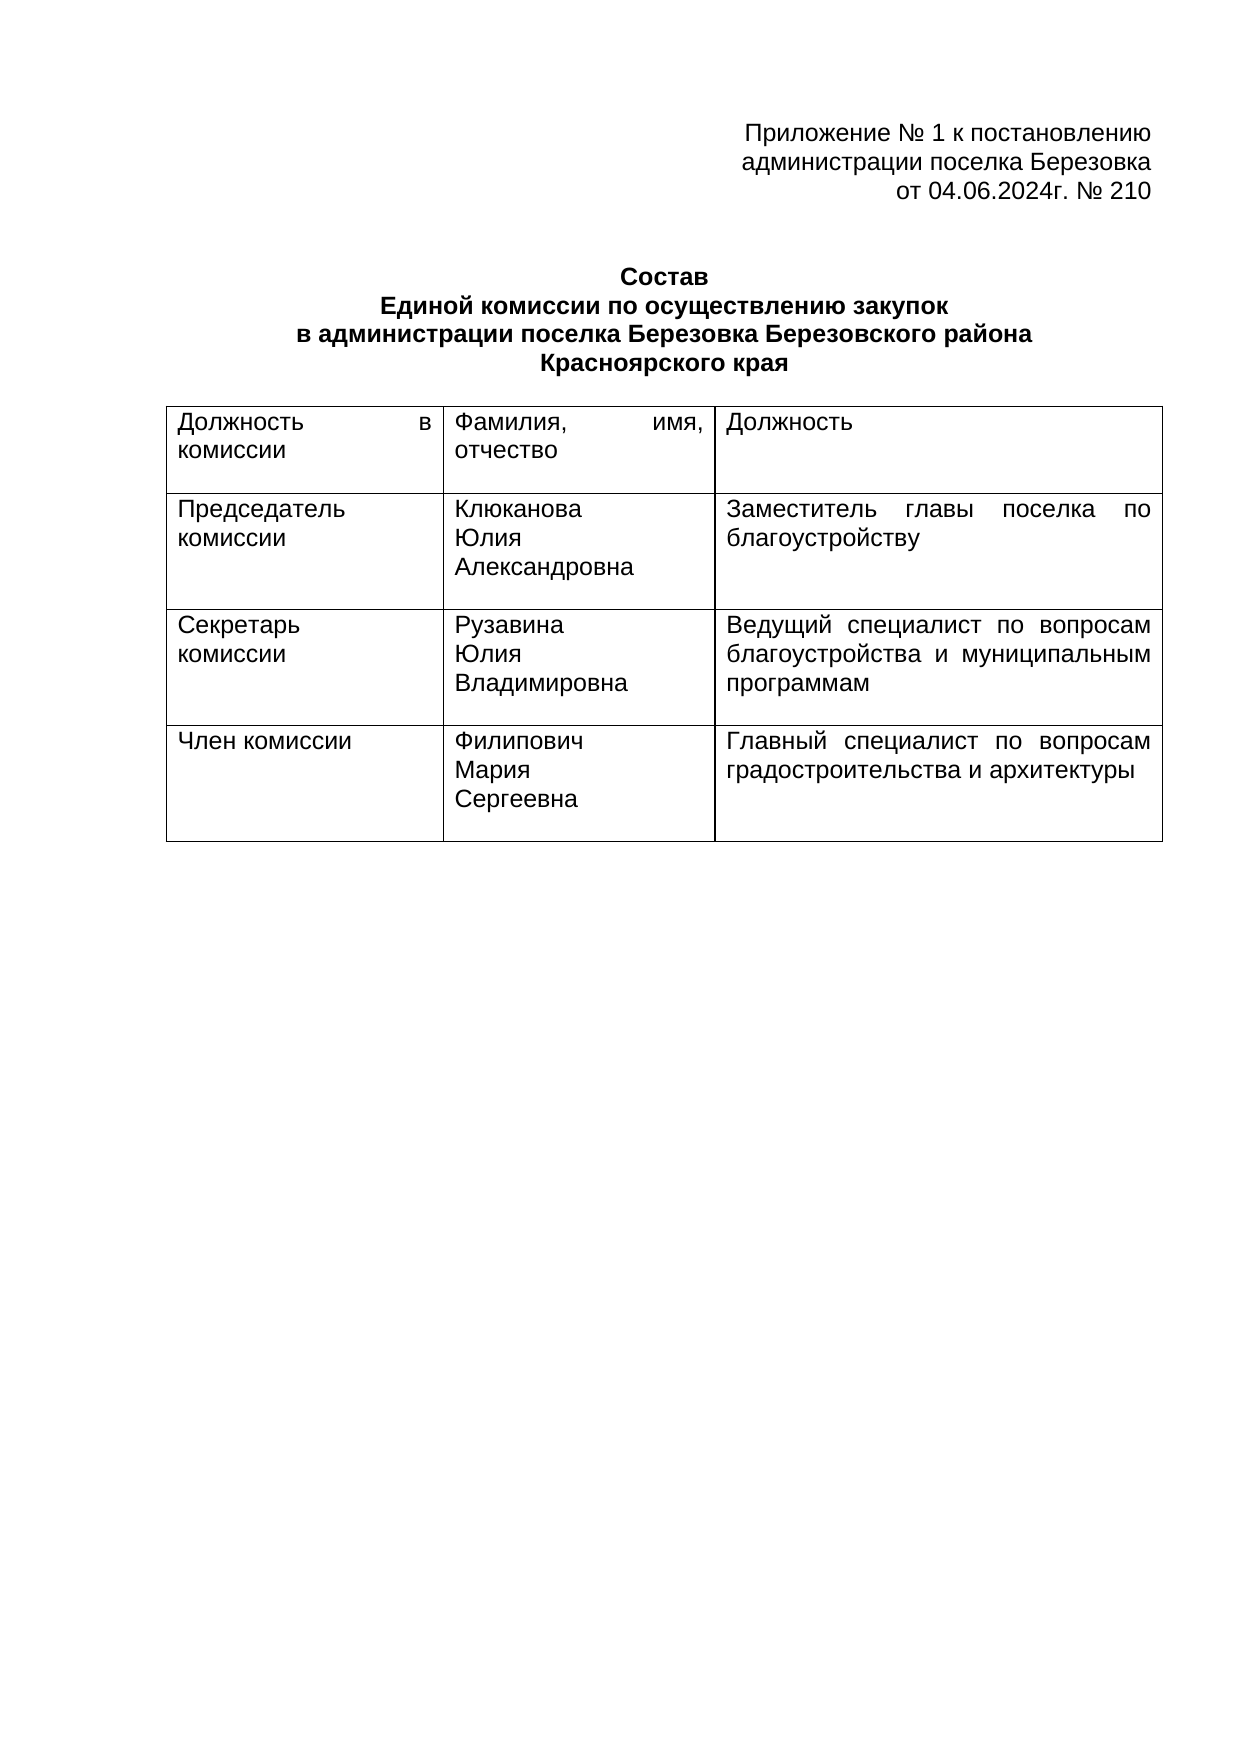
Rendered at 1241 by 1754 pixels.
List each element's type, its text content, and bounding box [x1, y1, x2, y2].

text от 04.06.2024г. № 210 [177, 176, 1152, 204]
table_cell Секретарь комиссии [167, 610, 443, 725]
text администрации поселка Березовка [177, 147, 1152, 176]
text Единой комиссии по осуществлению закупок [177, 291, 1152, 319]
text Состав [177, 262, 1152, 291]
text Приложение № 1 к постановлению [177, 118, 1152, 147]
table_cell Заместитель главы поселка по благоустройству [716, 494, 1162, 609]
table_cell Член комиссии [167, 726, 443, 841]
table_cell Председатель комиссии [167, 494, 443, 609]
text Красноярского края [177, 348, 1152, 377]
table_cell Рузавина Юлия Владимировна [444, 610, 714, 725]
table_header Фамилия, имя, отчество [444, 407, 714, 493]
table_cell Филипович Мария Сергеевна [444, 726, 714, 841]
table_cell Клюканова Юлия Александровна [444, 494, 714, 609]
table_header Должность [716, 407, 1162, 493]
table_header Должность в комиссии [167, 407, 443, 493]
table_cell Ведущий специалист по вопросам благоустройства и муниципальным программам [716, 610, 1162, 725]
text в администрации поселка Березовка Березовского района [177, 319, 1152, 348]
table_cell Главный специалист по вопросам градостроительства и архитектуры [716, 726, 1162, 841]
